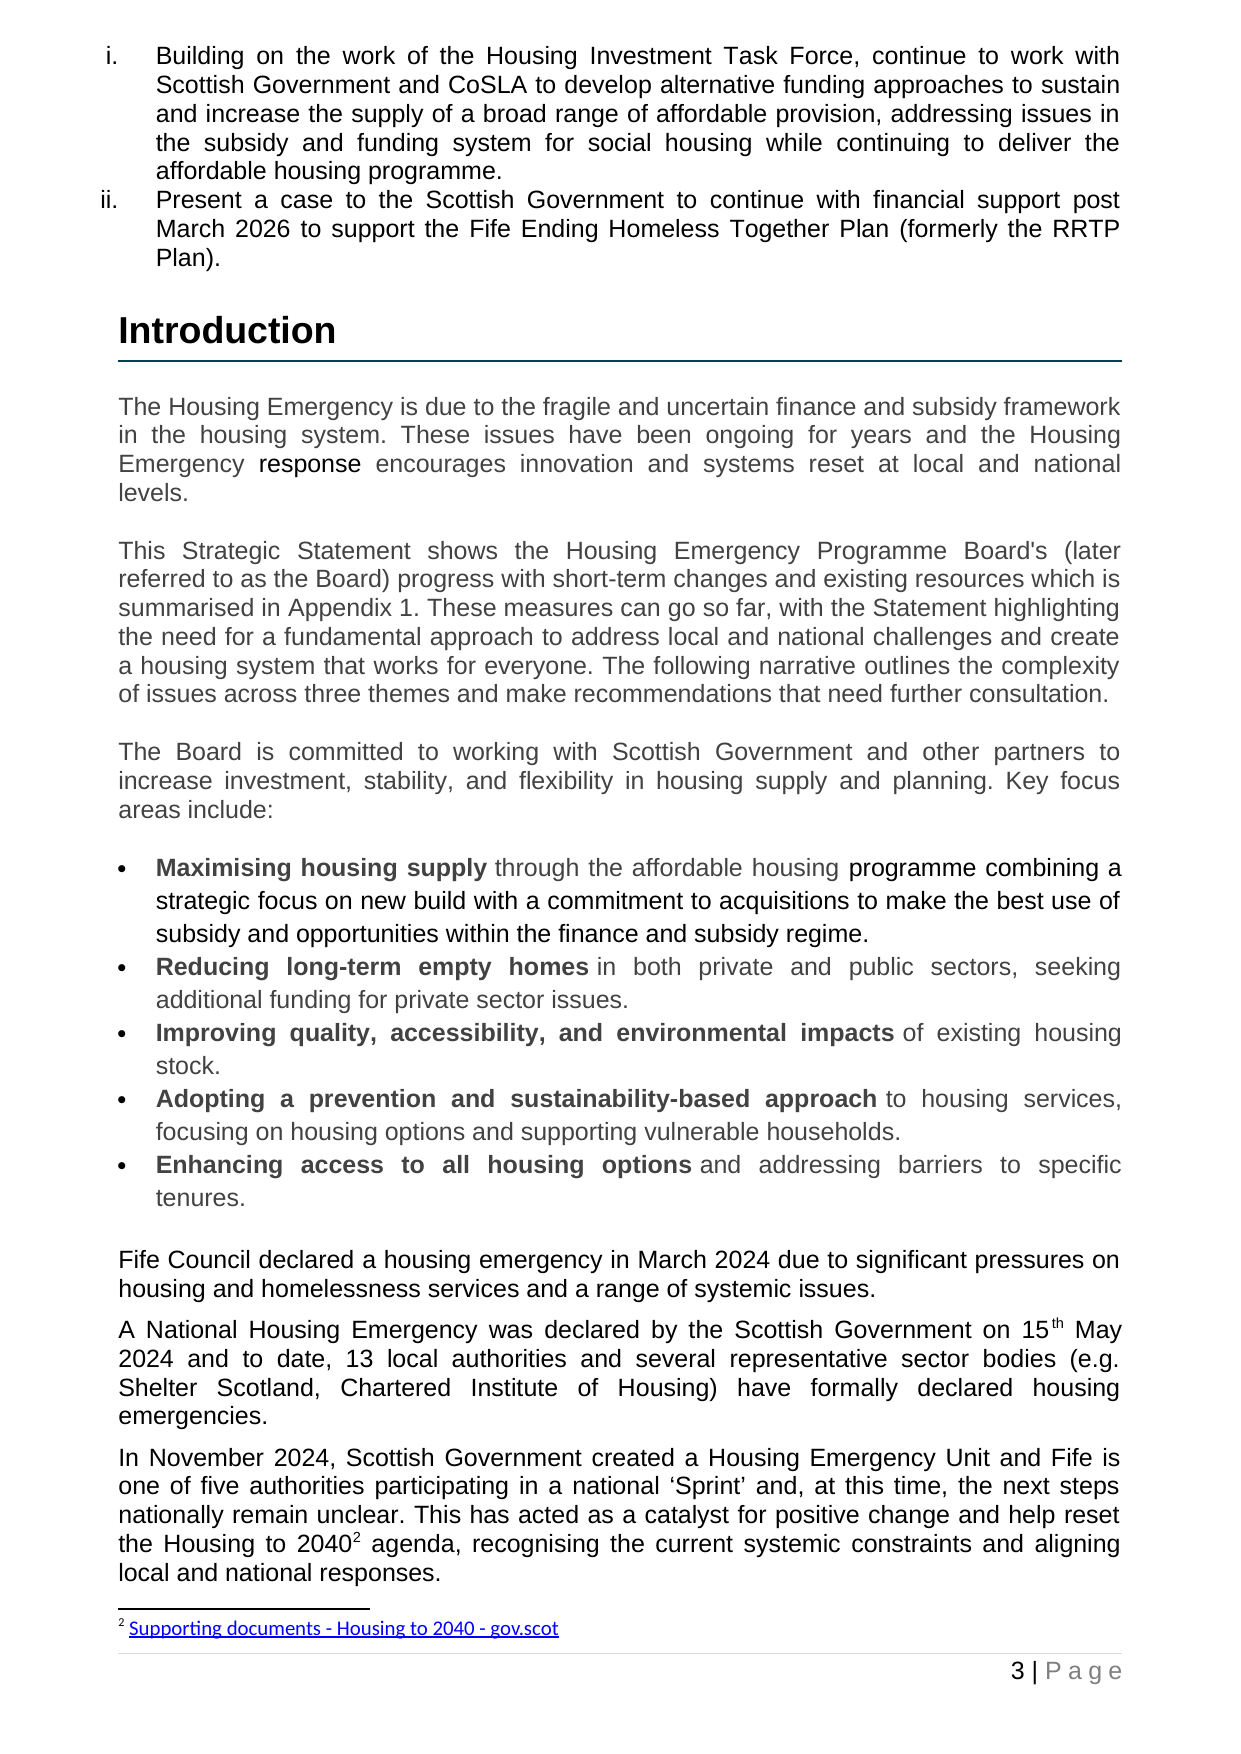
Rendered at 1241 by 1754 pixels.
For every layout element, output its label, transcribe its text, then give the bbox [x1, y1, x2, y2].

subtitle Introduction [118, 309, 1122, 360]
text The Board is committed to working with Scottish Government and other partners to increase investment, stability, and flexibility in housing supply and planning. Key focus areas include: [118, 737, 1122, 823]
list Improving quality, accessibility, and environmental impacts of existing housing stock. [118, 1018, 1122, 1079]
list Maximising housing supply through the affordable housing programme combining a strategic focus on new build with a commitment to acquisitions to make the best use of subsidy and opportunities within the finance and subsidy regime. [118, 853, 1122, 947]
list Present a case to the Scottish Government to continue with financial support post March 2026 to support the Fife Ending Homeless Together Plan (formerly the RRTP Plan). [118, 185, 1122, 271]
text A National Housing Emergency was declared by the Scottish Government on 15th May 2024 and to date, 13 local authorities and several representative sector bodies (e.g. Shelter Scotland, Chartered Institute of Housing) have formally declared housing emergencies. [118, 1315, 1122, 1430]
text The Housing Emergency is due to the fragile and uncertain finance and subsidy framework in the housing system. These issues have been ongoing for years and the Housing Emergency response encourages innovation and systems reset at local and national levels. [118, 391, 1122, 506]
list Reducing long-term empty homes in both private and public sectors, seeking additional funding for private sector issues. [118, 952, 1122, 1013]
list Enhancing access to all housing options and addressing barriers to specific tenures. [118, 1150, 1122, 1212]
list Building on the work of the Housing Investment Task Force, continue to work with Scottish Government and CoSLA to develop alternative funding approaches to sustain and increase the supply of a broad range of affordable provision, addressing issues in the subsidy and funding system for social housing while continuing to deliver the affordable housing programme. [118, 41, 1122, 185]
text Fife Council declared a housing emergency in March 2024 due to significant pressures on housing and homelessness services and a range of systemic issues. [118, 1245, 1122, 1303]
text In November 2024, Scottish Government created a Housing Emergency Unit and Fife is one of five authorities participating in a national ‘Sprint’ and, at this time, the next steps nationally remain unclear. This has acted as a catalyst for positive change and help reset the Housing to 2040 agenda, recognising the current systemic constraints and aligning local and national responses. [118, 1443, 1122, 1586]
list Adopting a prevention and sustainability-based approach to housing services, focusing on housing options and supporting vulnerable households. [118, 1084, 1122, 1146]
text This Strategic Statement shows the Housing Emergency Programme Board's (later referred to as the Board) progress with short-term changes and existing resources which is summarised in Appendix 1. These measures can go so far, with the Statement highlighting the need for a fundamental approach to address local and national challenges and create a housing system that works for everyone. The following narrative outlines the complexity of issues across three themes and make recommendations that need further consultation. [118, 536, 1122, 708]
